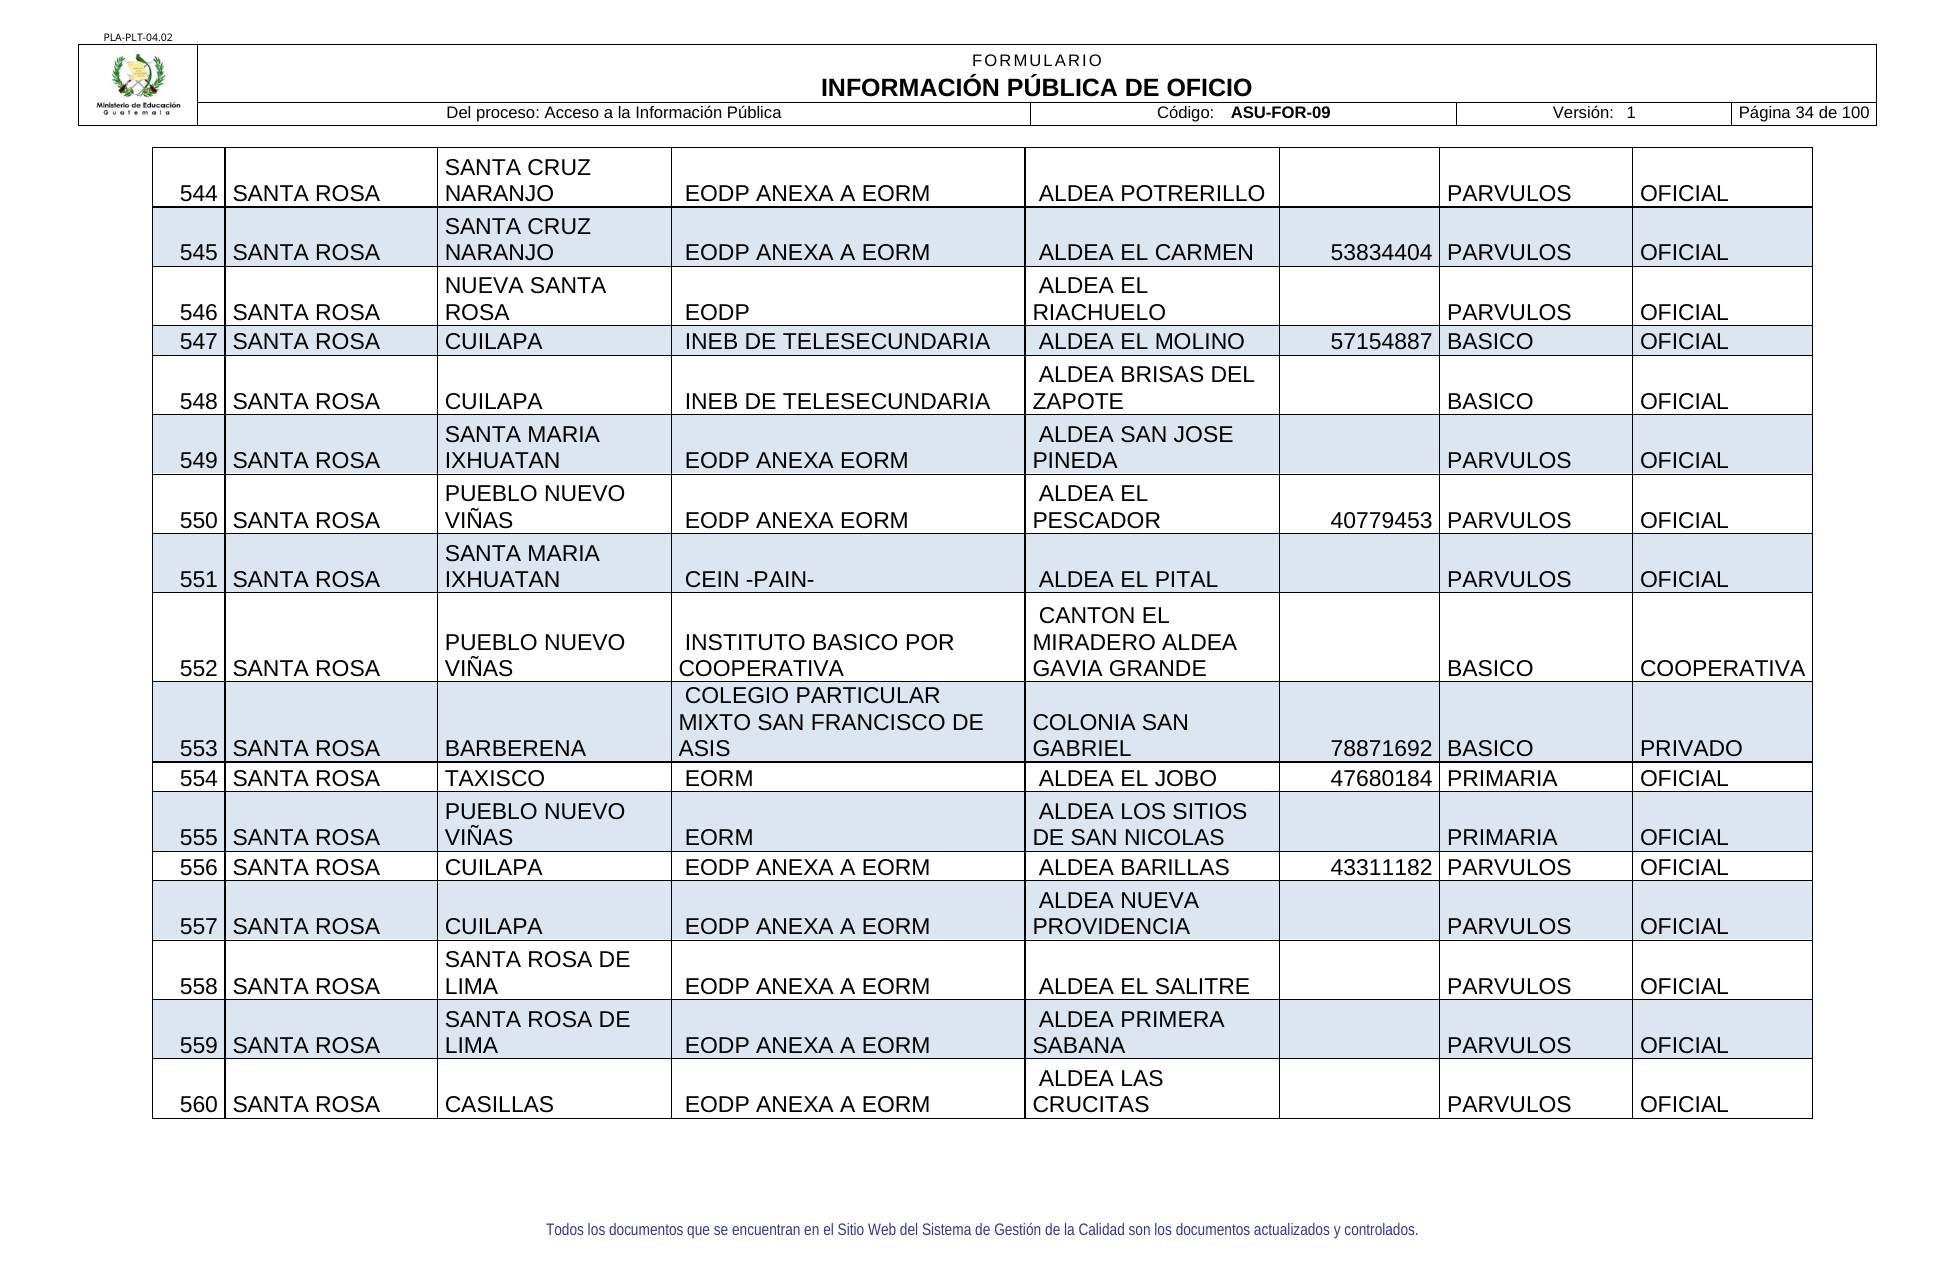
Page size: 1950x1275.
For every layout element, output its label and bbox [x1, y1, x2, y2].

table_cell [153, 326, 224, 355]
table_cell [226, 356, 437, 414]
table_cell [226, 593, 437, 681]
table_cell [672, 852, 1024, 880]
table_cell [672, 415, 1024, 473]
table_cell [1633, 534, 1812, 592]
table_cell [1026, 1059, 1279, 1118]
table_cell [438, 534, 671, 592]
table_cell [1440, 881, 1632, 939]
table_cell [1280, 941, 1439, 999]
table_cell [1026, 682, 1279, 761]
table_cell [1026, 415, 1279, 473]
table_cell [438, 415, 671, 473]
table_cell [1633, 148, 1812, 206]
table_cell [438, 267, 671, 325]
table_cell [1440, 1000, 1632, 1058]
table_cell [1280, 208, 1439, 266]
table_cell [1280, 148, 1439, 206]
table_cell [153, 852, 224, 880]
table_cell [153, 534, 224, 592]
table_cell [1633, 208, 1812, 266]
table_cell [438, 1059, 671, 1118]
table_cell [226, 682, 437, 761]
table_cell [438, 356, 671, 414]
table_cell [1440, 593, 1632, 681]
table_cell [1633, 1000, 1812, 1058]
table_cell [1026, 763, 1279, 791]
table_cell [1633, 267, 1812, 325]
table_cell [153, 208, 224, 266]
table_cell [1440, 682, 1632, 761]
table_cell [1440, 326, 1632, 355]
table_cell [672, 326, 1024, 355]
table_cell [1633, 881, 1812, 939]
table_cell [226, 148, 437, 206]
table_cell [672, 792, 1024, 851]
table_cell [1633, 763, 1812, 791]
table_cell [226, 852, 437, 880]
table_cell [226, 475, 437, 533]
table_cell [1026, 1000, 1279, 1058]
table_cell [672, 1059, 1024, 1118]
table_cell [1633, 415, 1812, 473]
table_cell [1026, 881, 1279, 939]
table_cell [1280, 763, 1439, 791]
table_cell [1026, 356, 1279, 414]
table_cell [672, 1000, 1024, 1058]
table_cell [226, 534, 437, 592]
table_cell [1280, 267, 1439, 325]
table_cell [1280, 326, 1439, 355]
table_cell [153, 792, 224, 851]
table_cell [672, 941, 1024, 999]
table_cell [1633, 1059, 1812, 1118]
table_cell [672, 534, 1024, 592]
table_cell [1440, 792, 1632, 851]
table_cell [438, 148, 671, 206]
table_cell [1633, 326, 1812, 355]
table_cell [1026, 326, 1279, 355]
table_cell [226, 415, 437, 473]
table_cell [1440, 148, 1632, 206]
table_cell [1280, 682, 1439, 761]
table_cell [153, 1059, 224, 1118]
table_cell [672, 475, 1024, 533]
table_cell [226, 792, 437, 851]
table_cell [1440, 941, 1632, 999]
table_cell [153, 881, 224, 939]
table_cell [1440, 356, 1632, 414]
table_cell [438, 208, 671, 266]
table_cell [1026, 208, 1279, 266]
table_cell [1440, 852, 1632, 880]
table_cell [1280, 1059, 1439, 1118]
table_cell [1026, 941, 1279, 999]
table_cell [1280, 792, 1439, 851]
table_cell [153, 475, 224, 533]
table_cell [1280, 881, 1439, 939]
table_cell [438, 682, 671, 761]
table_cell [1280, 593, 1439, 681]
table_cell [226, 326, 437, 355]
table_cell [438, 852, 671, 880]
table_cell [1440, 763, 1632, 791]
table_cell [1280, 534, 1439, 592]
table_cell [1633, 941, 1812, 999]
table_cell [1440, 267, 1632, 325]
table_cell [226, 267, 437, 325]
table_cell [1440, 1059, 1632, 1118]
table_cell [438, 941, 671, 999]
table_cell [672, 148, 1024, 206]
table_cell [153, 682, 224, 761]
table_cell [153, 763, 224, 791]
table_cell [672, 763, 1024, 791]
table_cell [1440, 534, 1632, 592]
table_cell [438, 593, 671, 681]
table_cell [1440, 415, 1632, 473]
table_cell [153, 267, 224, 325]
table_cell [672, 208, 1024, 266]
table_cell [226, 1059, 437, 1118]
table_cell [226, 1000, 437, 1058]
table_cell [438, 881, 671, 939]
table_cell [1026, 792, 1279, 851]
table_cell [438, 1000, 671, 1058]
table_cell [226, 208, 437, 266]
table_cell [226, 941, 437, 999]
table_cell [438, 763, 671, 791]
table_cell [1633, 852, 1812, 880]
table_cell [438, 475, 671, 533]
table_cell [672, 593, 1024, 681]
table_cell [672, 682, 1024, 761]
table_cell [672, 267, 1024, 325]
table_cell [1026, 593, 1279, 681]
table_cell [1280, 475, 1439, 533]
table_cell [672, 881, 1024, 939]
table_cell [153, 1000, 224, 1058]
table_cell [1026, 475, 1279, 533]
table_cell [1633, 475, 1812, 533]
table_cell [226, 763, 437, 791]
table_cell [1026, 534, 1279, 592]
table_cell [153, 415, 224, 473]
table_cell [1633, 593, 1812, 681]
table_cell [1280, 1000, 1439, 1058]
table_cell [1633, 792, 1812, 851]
picture [95, 51, 181, 117]
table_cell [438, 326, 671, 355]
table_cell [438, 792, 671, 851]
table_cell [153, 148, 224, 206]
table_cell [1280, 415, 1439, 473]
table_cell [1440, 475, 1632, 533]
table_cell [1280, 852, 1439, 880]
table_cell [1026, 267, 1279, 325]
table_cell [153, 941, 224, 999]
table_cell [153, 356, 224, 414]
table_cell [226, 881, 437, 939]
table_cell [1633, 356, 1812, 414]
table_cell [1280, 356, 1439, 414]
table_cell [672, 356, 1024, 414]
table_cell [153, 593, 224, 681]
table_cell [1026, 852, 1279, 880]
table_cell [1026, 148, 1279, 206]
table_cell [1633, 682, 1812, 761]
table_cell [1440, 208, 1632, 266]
